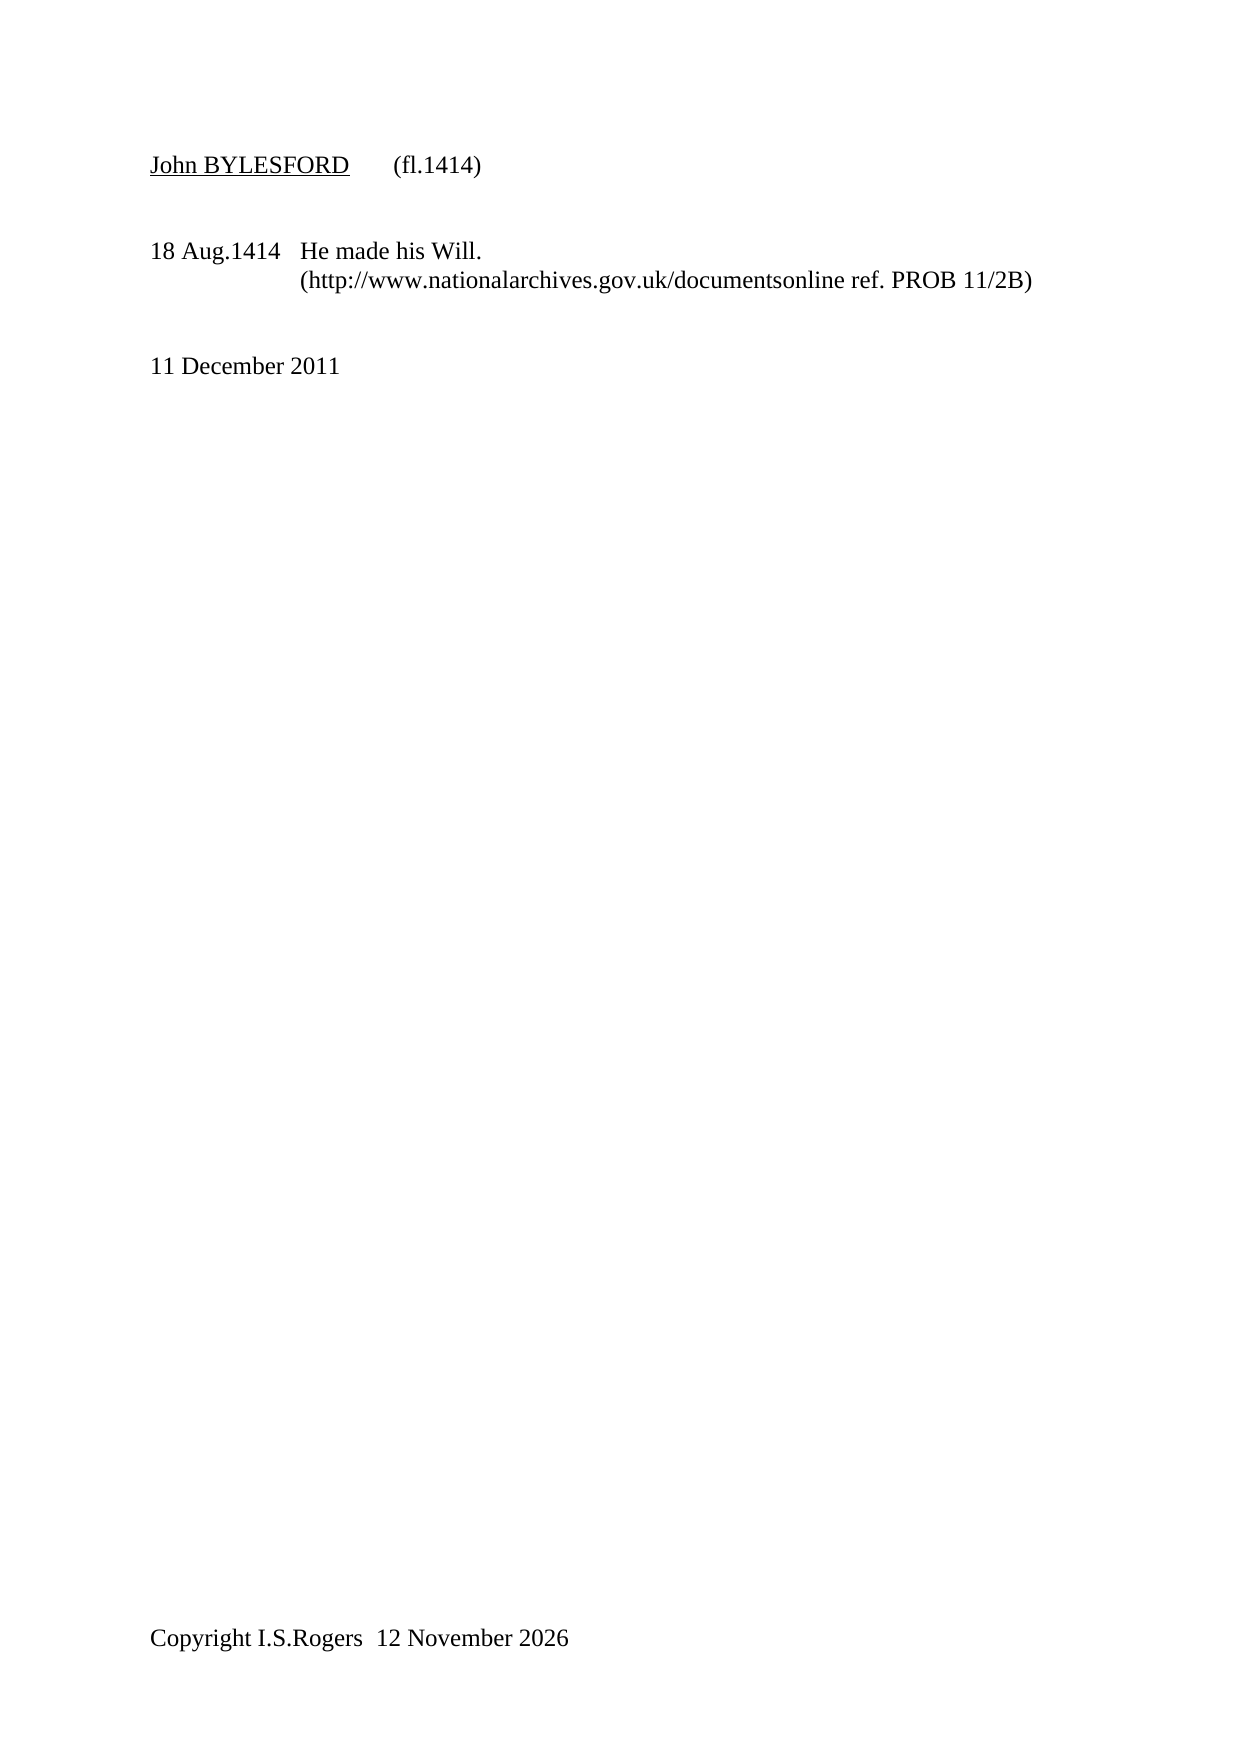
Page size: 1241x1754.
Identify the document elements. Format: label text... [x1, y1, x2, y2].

text 18 Aug.1414 He made his Will. [150, 236, 1090, 265]
text 11 December 2011 [150, 351, 1090, 380]
text (http://www.nationalarchives.gov.uk/documentsonline ref. PROB 11/2B) [150, 265, 1090, 294]
text John BYLESFORD (fl.1414) [150, 150, 1090, 179]
